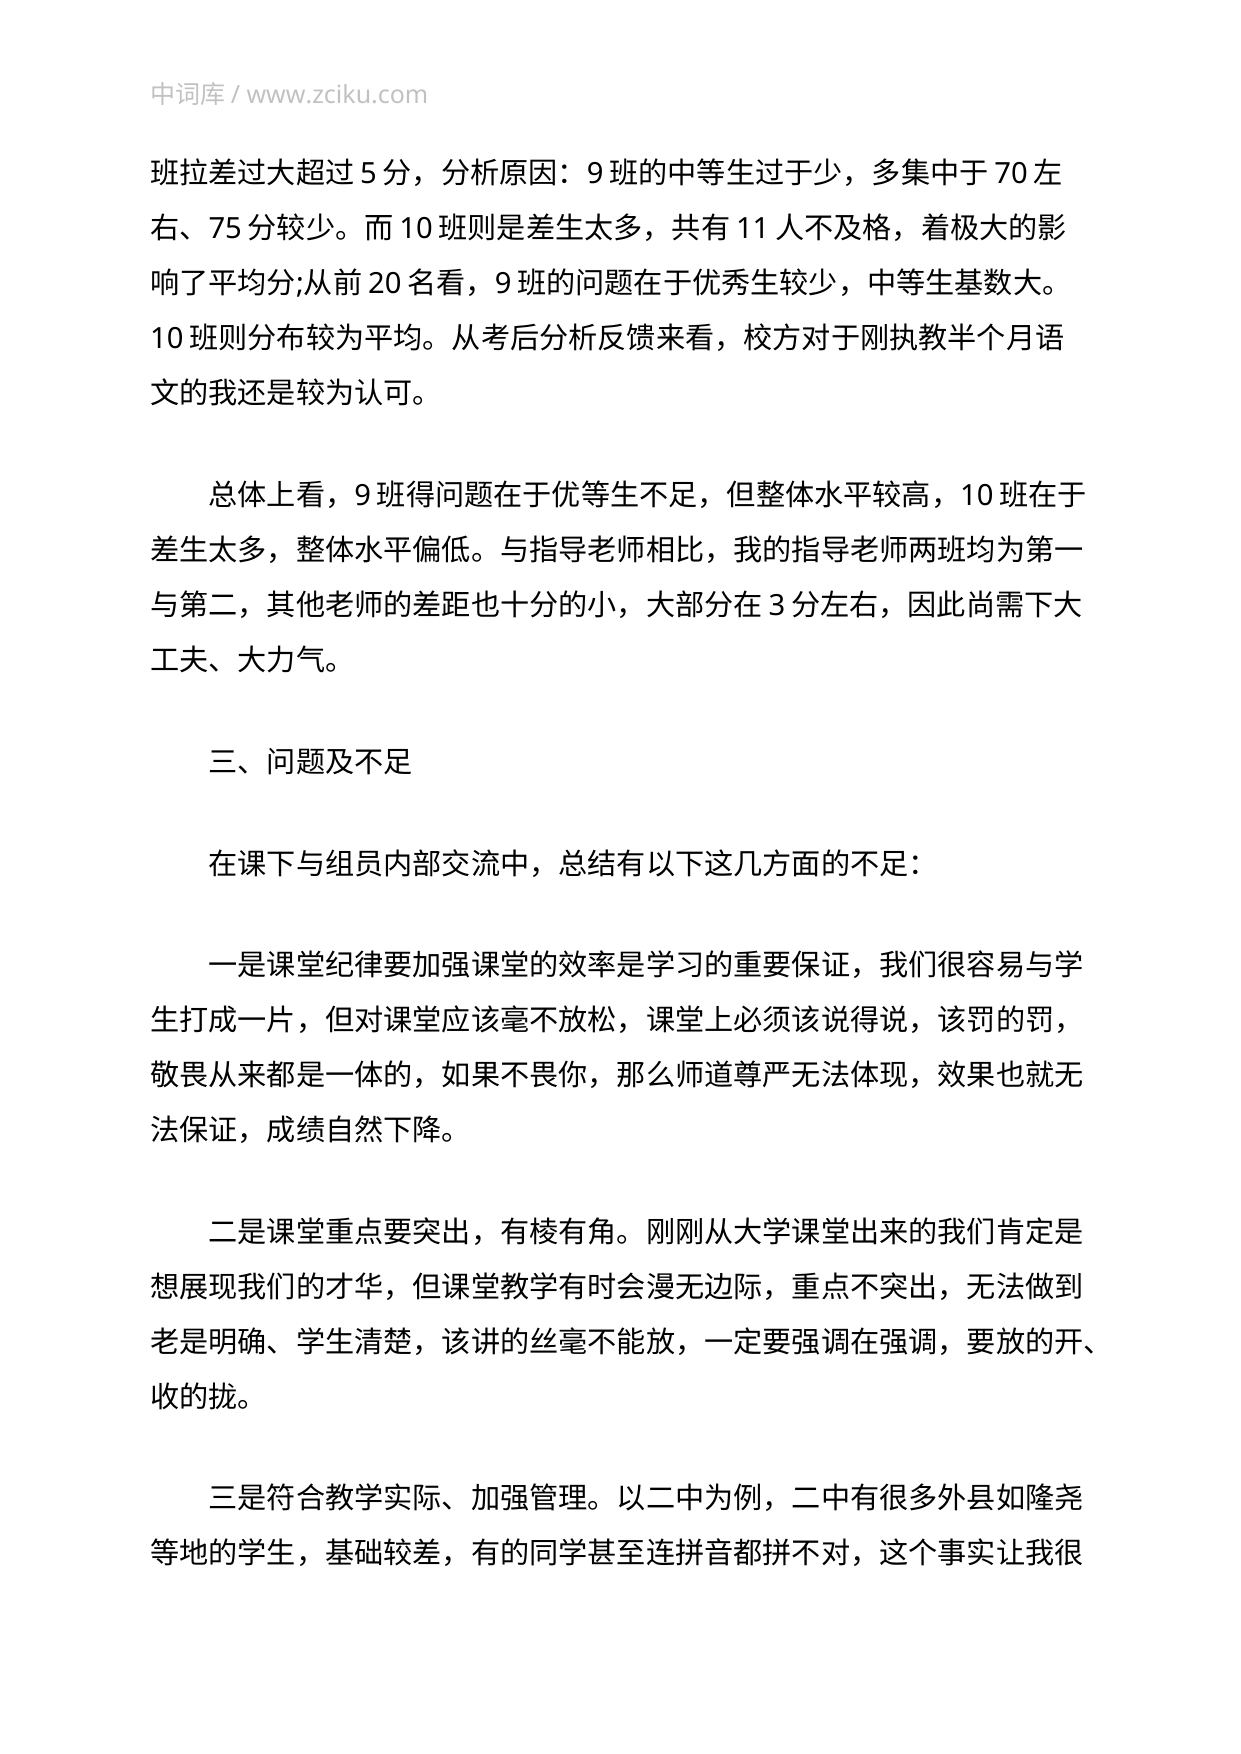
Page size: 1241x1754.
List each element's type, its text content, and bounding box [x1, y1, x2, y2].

text 总体上看，9班得问题在于优等生不足，但整体水平较高，10班在于差生太多，整体水平偏低。与指导老师相比，我的指导老师两班均为第一与第二，其他老师的差距也十分的小，大部分在3分左右，因此尚需下大工夫、大力气。 [150, 472, 1090, 679]
text 二是课堂重点要突出，有棱有角。刚刚从大学课堂出来的我们肯定是想展现我们的才华，但课堂教学有时会漫无边际，重点不突出，无法做到老是明确、学生清楚，该讲的丝毫不能放，一定要强调在强调，要放的开、收的拢。 [150, 1208, 1090, 1415]
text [150, 150, 1090, 412]
text 三、问题及不足 [150, 738, 1090, 781]
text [150, 1475, 1090, 1572]
text 在课下与组员内部交流中，总结有以下这几方面的不足： [150, 840, 1090, 882]
text 一是课堂纪律要加强课堂的效率是学习的重要保证，我们很容易与学生打成一片，但对课堂应该毫不放松，课堂上必须该说得说，该罚的罚，敬畏从来都是一体的，如果不畏你，那么师道尊严无法体现，效果也就无法保证，成绩自然下降。 [150, 942, 1090, 1149]
